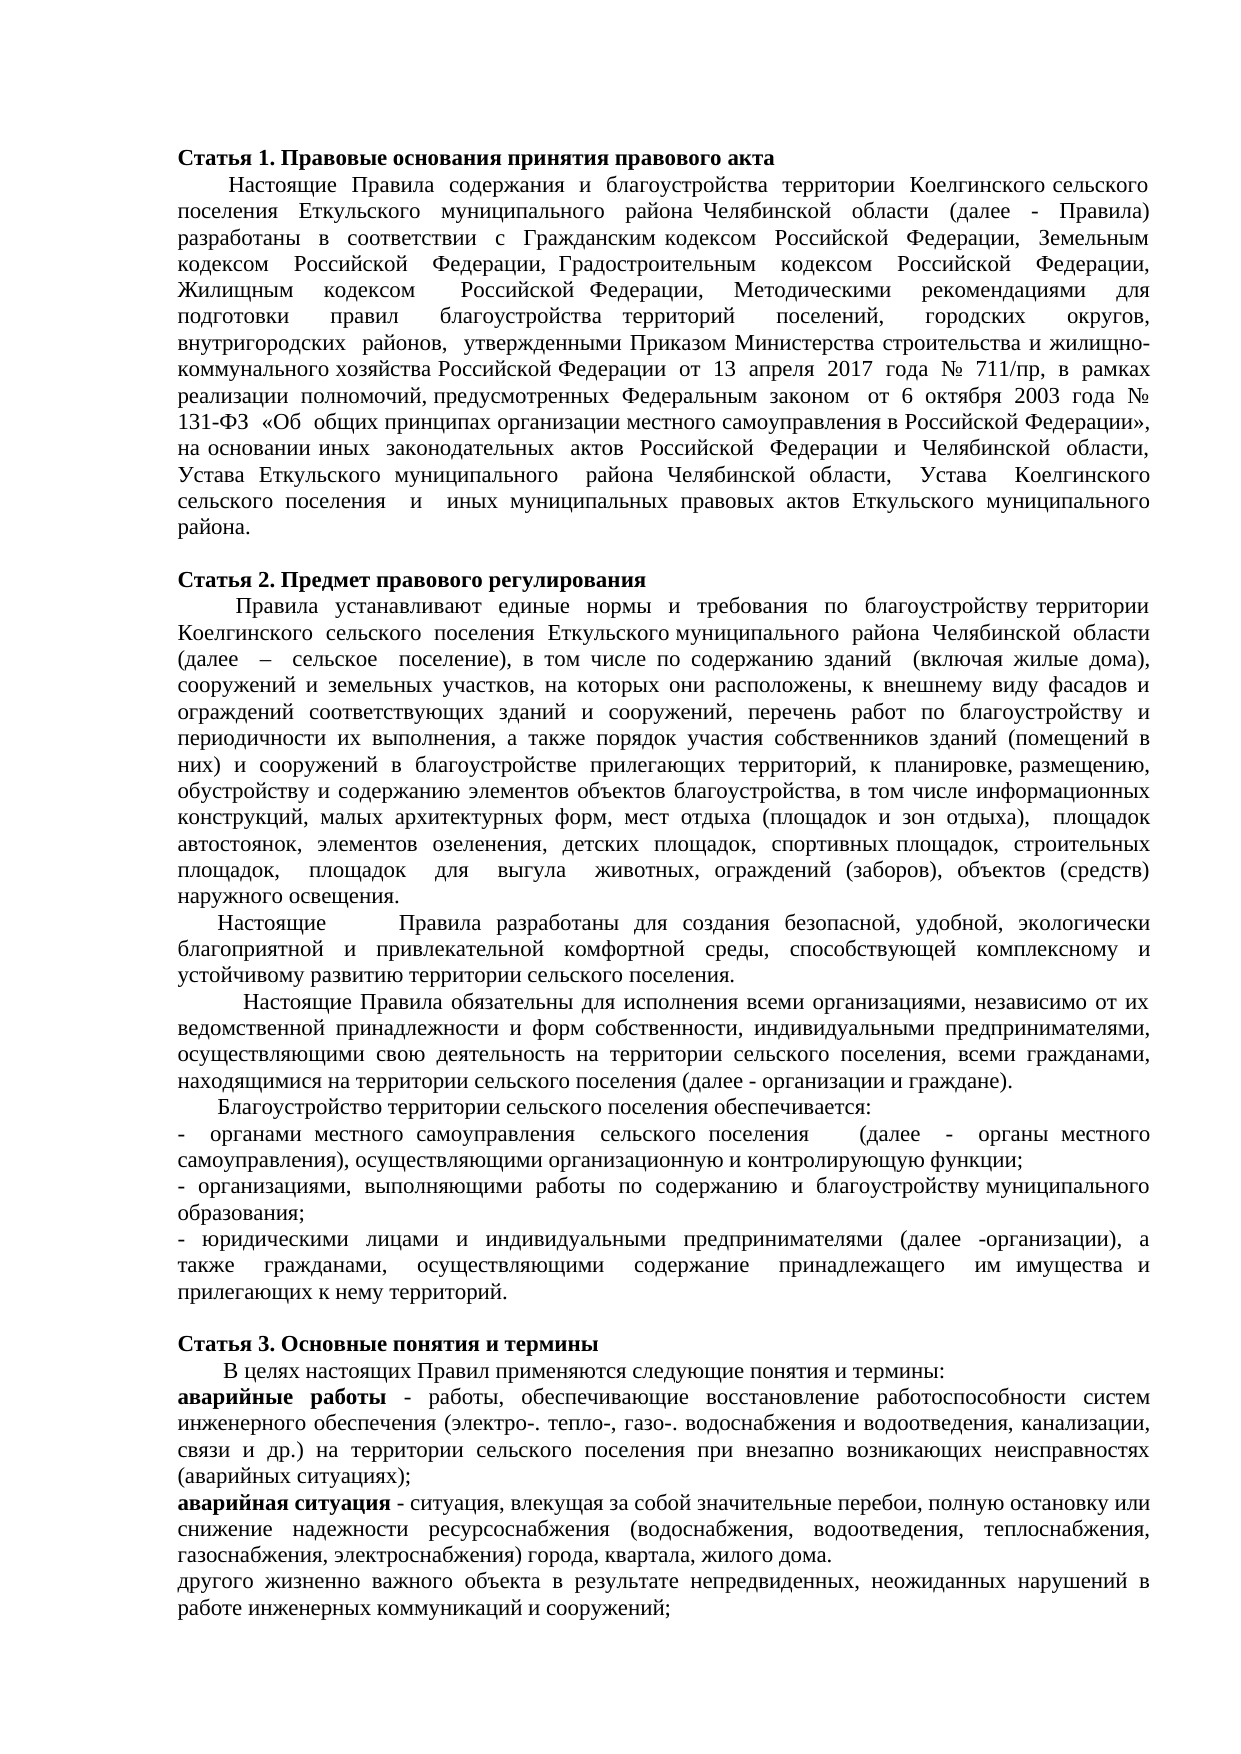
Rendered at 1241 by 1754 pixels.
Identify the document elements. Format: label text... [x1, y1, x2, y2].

text Правила устанавливают единые нормы и требования по благоустройству территории Коелгинского сельского поселения Еткульского муниципального района Челябинской области (далее – сельское поселение), в том числе по содержанию зданий (включая жилые дома), сооружений и земельных участков, на которых они расположены, к внешнему виду фасадов и ограждений соответствующих зданий и сооружений, перечень работ по благоустройству и периодичности их выполнения, а также порядок участия собственников зданий (помещений в них) и сооружений в благоустройстве прилегающих территорий, к планировке, размещению, обустройству и содержанию элементов объектов благоустройства, в том числе информационных конструкций, малых архитектурных форм, мест отдыха (площадок и зон отдыха), площадок автостоянок, элементов озеленения, детских площадок, спортивных площадок, строительных площадок, площадок для выгула животных, ограждений (заборов), объектов (средств) наружного освещения. [177, 592, 1152, 909]
text Настоящие Правила обязательны для исполнения всеми организациями, независимо от их ведомственной принадлежности и форм собственности, индивидуальными предпринимателями, осуществляющими свою деятельность на территории сельского поселения, всеми гражданами, находящимися на территории сельского поселения (далее - организации и граждане). [177, 988, 1152, 1093]
text Статья 3. Основные понятия и термины [177, 1330, 1152, 1357]
text аварийная ситуация - ситуация, влекущая за собой значительные перебои, полную остановку или снижение надежности ресурсоснабжения (водоснабжения, водоотведения, теплоснабжения, газоснабжения, электроснабжения) города, квартала, жилого дома. [177, 1488, 1152, 1568]
text Настоящие Правила содержания и благоустройства территории Коелгинского сельского поселения Еткульского муниципального района Челябинской области (далее - Правила) разработаны в соответствии с Гражданским кодексом Российской Федерации, Земельным кодексом Российской Федерации, Градостроительным кодексом Российской Федерации, Жилищным кодексом Российской Федерации, Методическими рекомендациями для подготовки правил благоустройства территорий поселений, городских округов, внутригородских районов, утвержденными Приказом Министерства строительства и жилищно-коммунального хозяйства Российской Федерации от 13 апреля 2017 года № 711/пр, в рамках реализации полномочий, предусмотренных Федеральным законом от 6 октября 2003 года № 131-ФЗ «Об общих принципах организации местного самоуправления в Российской Федерации», на основании иных законодательных актов Российской Федерации и Челябинской области, Устава Еткульского муниципального района Челябинской области, Устава Коелгинского сельского поселения и иных муниципальных правовых актов Еткульского муниципального района. [177, 171, 1152, 540]
text Статья 2. Предмет правового регулирования [177, 566, 1152, 592]
text Статья 1. Правовые основания принятия правового акта [177, 144, 1152, 171]
text другого жизненно важного объекта в результате непредвиденных, неожиданных нарушений в работе инженерных коммуникаций и сооружений; [177, 1568, 1152, 1620]
text - органами местного самоуправления сельского поселения (далее - органы местного самоуправления), осуществляющими организационную и контролирующую функции; [177, 1119, 1152, 1172]
text - юридическими лицами и индивидуальными предпринимателями (далее -организации), а также гражданами, осуществляющими содержание принадлежащего им имущества и прилегающих к нему территорий. [177, 1225, 1152, 1304]
text Благоустройство территории сельского поселения обеспечивается: [177, 1093, 1152, 1119]
text - организациями, выполняющими работы по содержанию и благоустройству муниципального образования; [177, 1172, 1152, 1225]
text аварийные работы - работы, обеспечивающие восстановление работоспособности систем инженерного обеспечения (электро-. тепло-, газо-. водоснабжения и водоотведения, канализации, связи и др.) на территории сельского поселения при внезапно возникающих неисправностях (аварийных ситуациях); [177, 1383, 1152, 1488]
text Настоящие Правила разработаны для создания безопасной, удобной, экологически благоприятной и привлекательной комфортной среды, способствующей комплексному и устойчивому развитию территории сельского поселения. [177, 909, 1152, 988]
text В целях настоящих Правил применяются следующие понятия и термины: [177, 1357, 1152, 1383]
